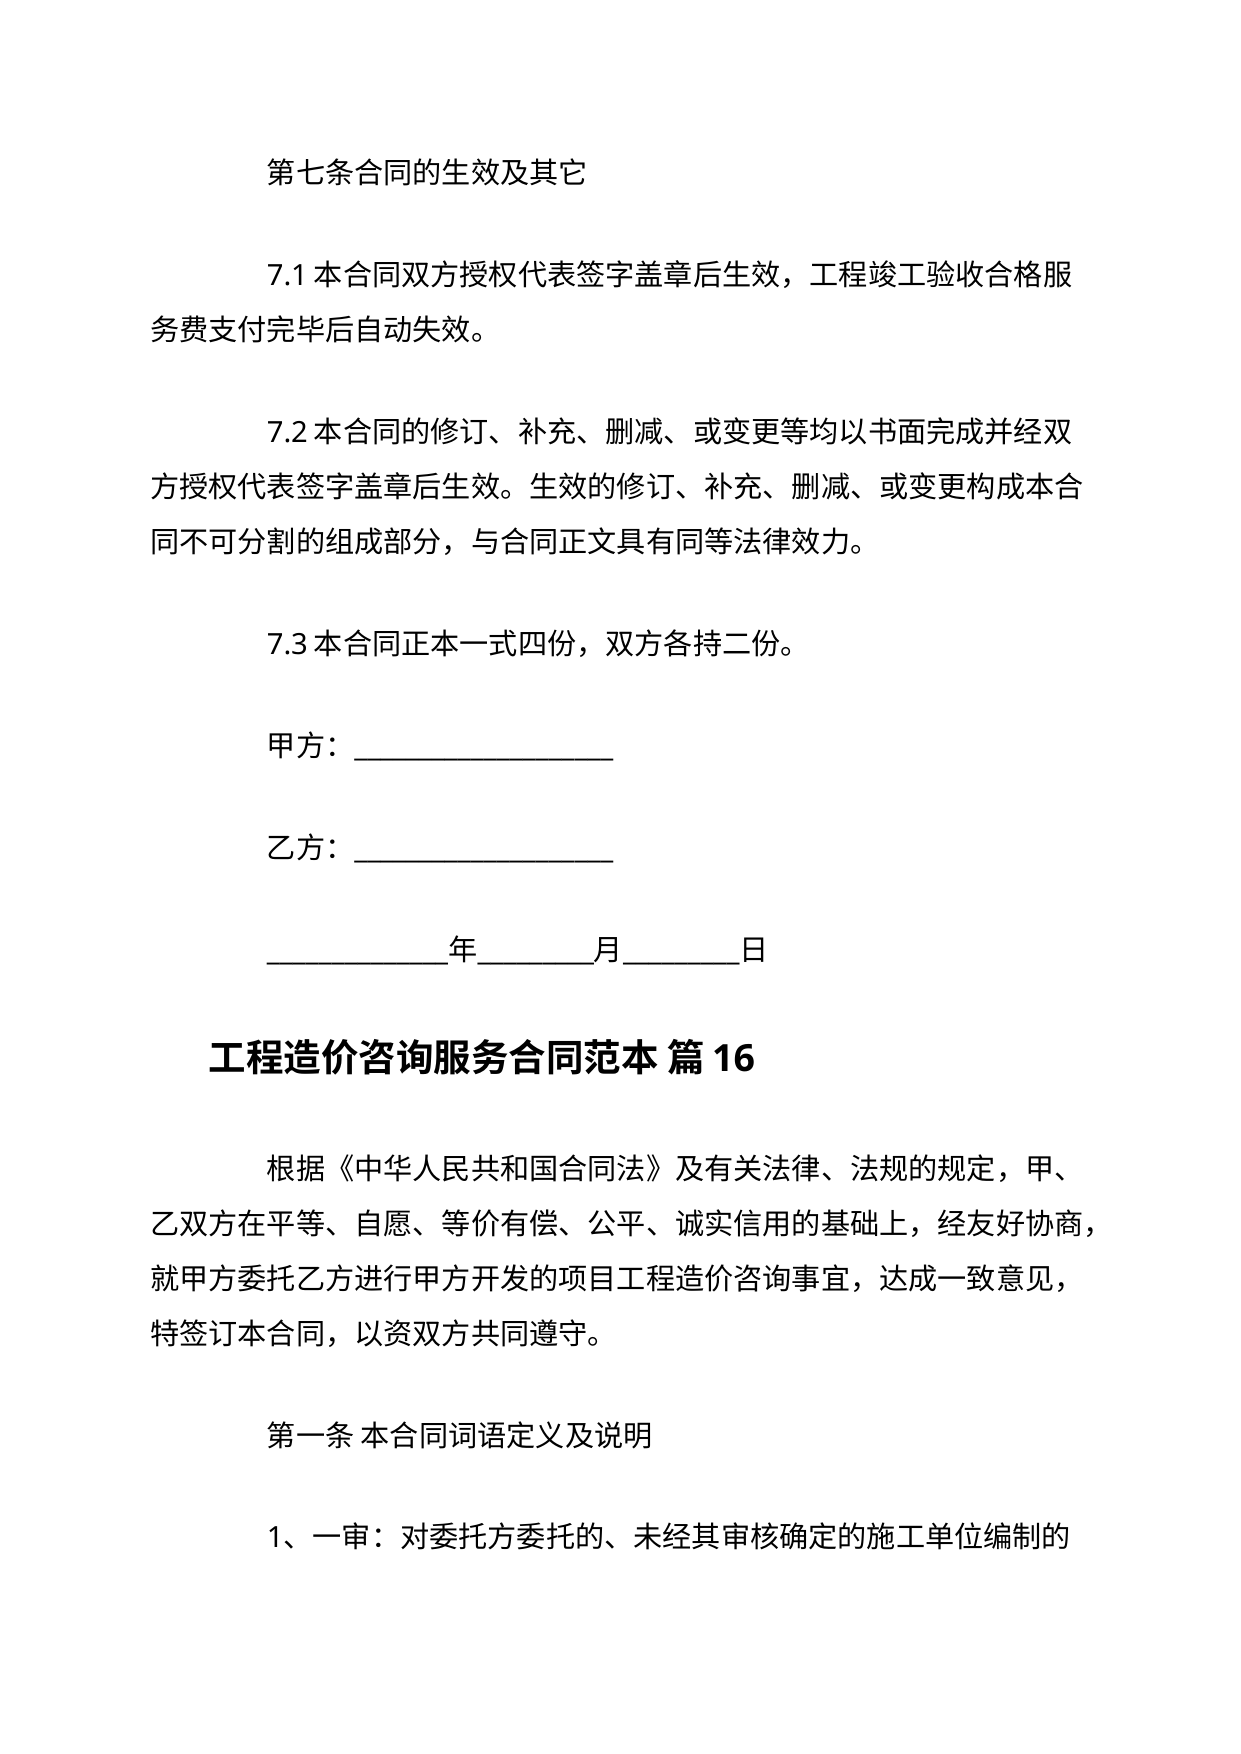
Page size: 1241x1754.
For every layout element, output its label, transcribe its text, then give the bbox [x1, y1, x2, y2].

text 甲方：____________________ [150, 722, 1090, 764]
text 第一条 本合同词语定义及说明 [150, 1412, 1090, 1454]
text 第七条合同的生效及其它 [150, 150, 1090, 192]
text 根据《中华人民共和国合同法》及有关法律、法规的规定，甲、乙双方在平等、自愿、等价有偿、公平、诚实信用的基础上，经友好协商，就甲方委托乙方进行甲方开发的项目工程造价咨询事宜，达成一致意见，特签订本合同，以资双方共同遵守。 [150, 1146, 1090, 1353]
text ______________年_________月_________日 [150, 926, 1090, 968]
text 工程造价咨询服务合同范本 篇16 [150, 1028, 1090, 1083]
text 乙方：____________________ [150, 824, 1090, 867]
text 7.1本合同双方授权代表签字盖章后生效，工程竣工验收合格服务费支付完毕后自动失效。 [150, 252, 1090, 349]
text 7.2本合同的修订、补充、删减、或变更等均以书面完成并经双方授权代表签字盖章后生效。生效的修订、补充、删减、或变更构成本合同不可分割的组成部分，与合同正文具有同等法律效力。 [150, 408, 1090, 561]
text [150, 1514, 1090, 1556]
text 7.3本合同正本一式四份，双方各持二份。 [150, 620, 1090, 663]
